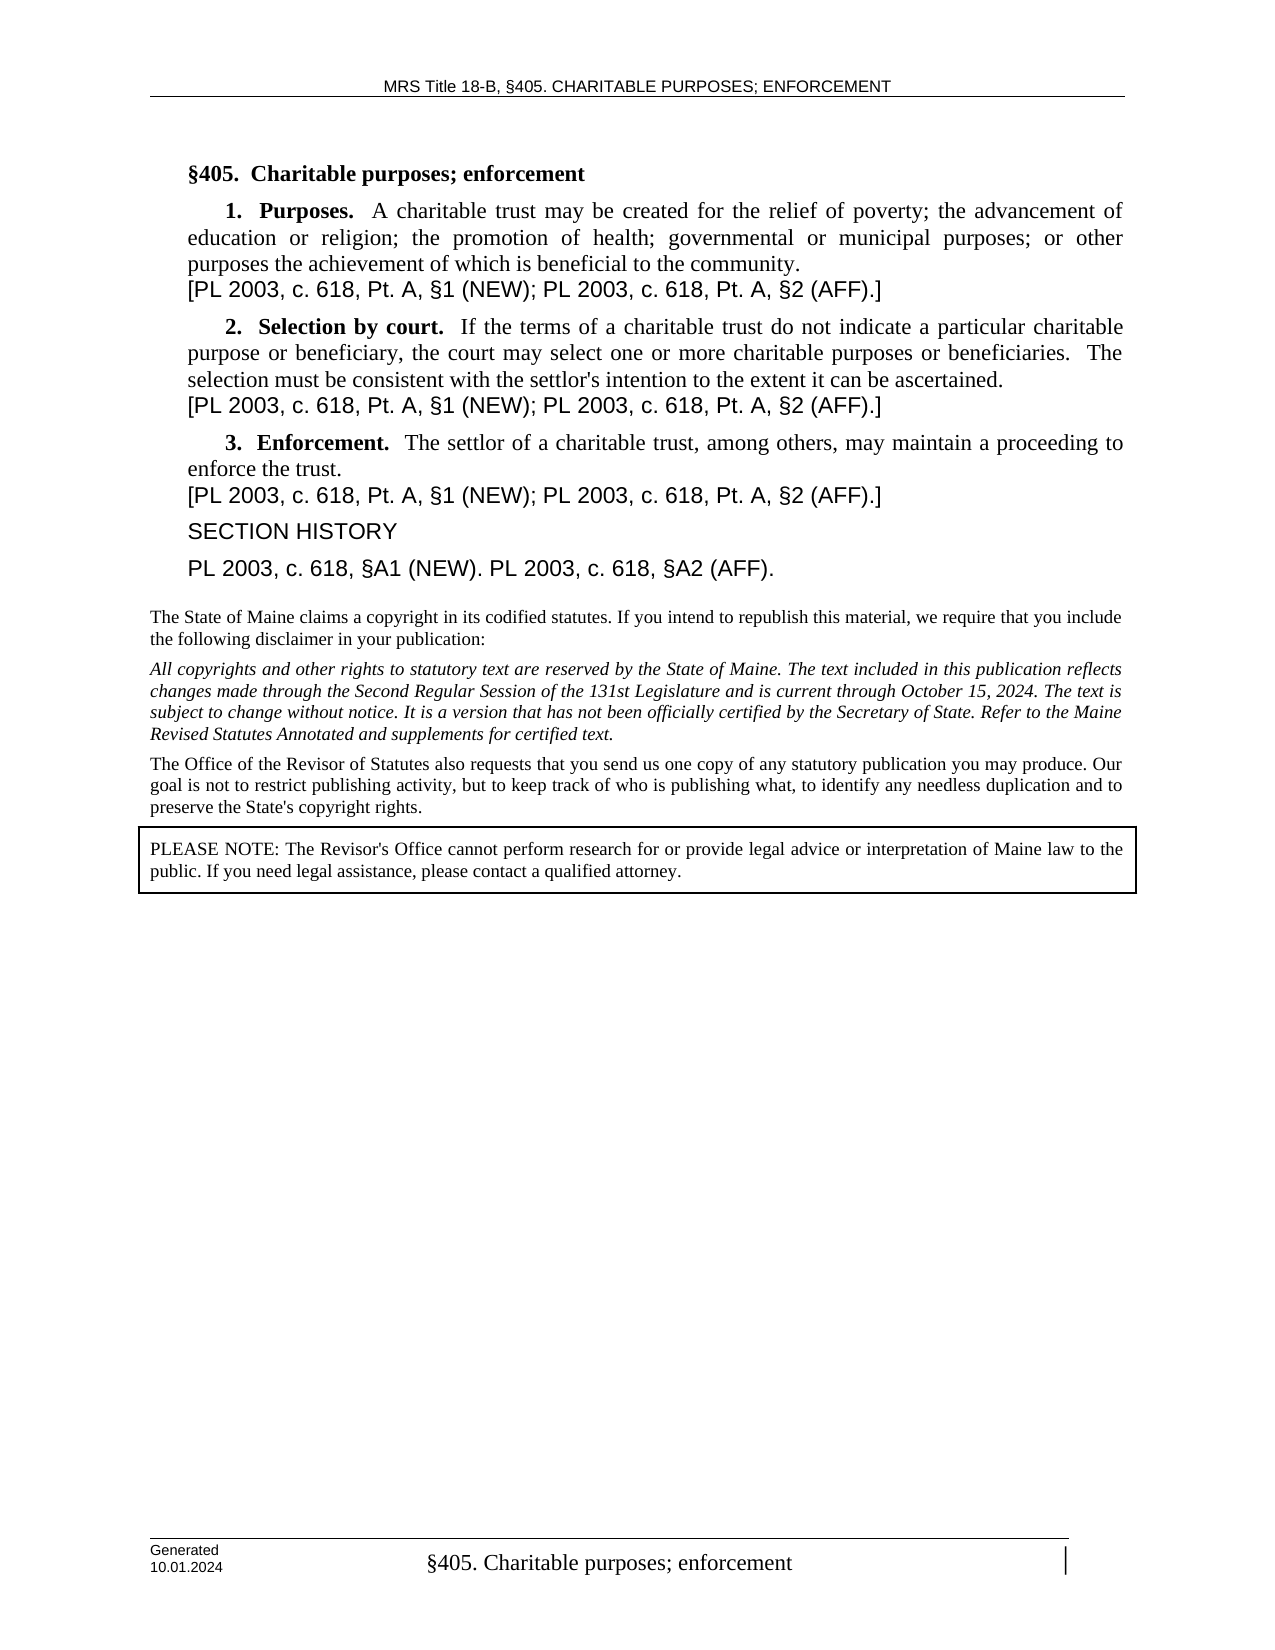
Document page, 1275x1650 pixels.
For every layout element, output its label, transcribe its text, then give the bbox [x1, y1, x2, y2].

text The State of Maine claims a copyright in its codified statutes. If you intend to republish this material, we require that you include the following disclaimer in your publication: [150, 606, 1125, 649]
text SECTION HISTORY [187, 518, 1125, 545]
text PL 2003, c. 618, §A1 (NEW). PL 2003, c. 618, §A2 (AFF). [187, 555, 1125, 581]
text 2. Selection by court. If the terms of a charitable trust do not indicate a particular charitable purpose or beneficiary, the court may select one or more charitable purposes or beneficiaries. The selection must be consistent with the settlor's intention to the extent it can be ascertained. [187, 313, 1125, 392]
text [PL 2003, c. 618, Pt. A, §1 (NEW); PL 2003, c. 618, Pt. A, §2 (AFF).] [187, 482, 1125, 508]
text §405. Charitable purposes; enforcement [187, 160, 1125, 187]
text 3. Enforcement. The settlor of a charitable trust, among others, may maintain a proceeding to enforce the trust. [187, 429, 1125, 482]
text The Office of the Revisor of Statutes also requests that you send us one copy of any statutory publication you may produce. Our goal is not to restrict publishing activity, but to keep track of who is publishing what, to identify any needless duplication and to preserve the State's copyright rights. [150, 752, 1125, 817]
text [PL 2003, c. 618, Pt. A, §1 (NEW); PL 2003, c. 618, Pt. A, §2 (AFF).] [187, 276, 1125, 303]
text [PL 2003, c. 618, Pt. A, §1 (NEW); PL 2003, c. 618, Pt. A, §2 (AFF).] [187, 392, 1125, 418]
text All copyrights and other rights to statutory text are reserved by the State of Maine. The text included in this publication reflects changes made through the Second Regular Session of the 131st Legislature and is current through October 15, 2024 . The text is subject to change without notice. It is a version that has not been officially certified by the Secretary of State. Refer to the Maine Revised Statutes Annotated and supplements for certified text. [150, 658, 1125, 744]
text PLEASE NOTE: The Revisor's Office cannot perform research for or provide legal advice or interpretation of Maine law to the public. If you need legal assistance, please contact a qualified attorney. [140, 828, 1135, 892]
text 1. Purposes. A charitable trust may be created for the relief of poverty; the advancement of education or religion; the promotion of health; governmental or municipal purposes; or other purposes the achievement of which is beneficial to the community. [187, 197, 1125, 276]
